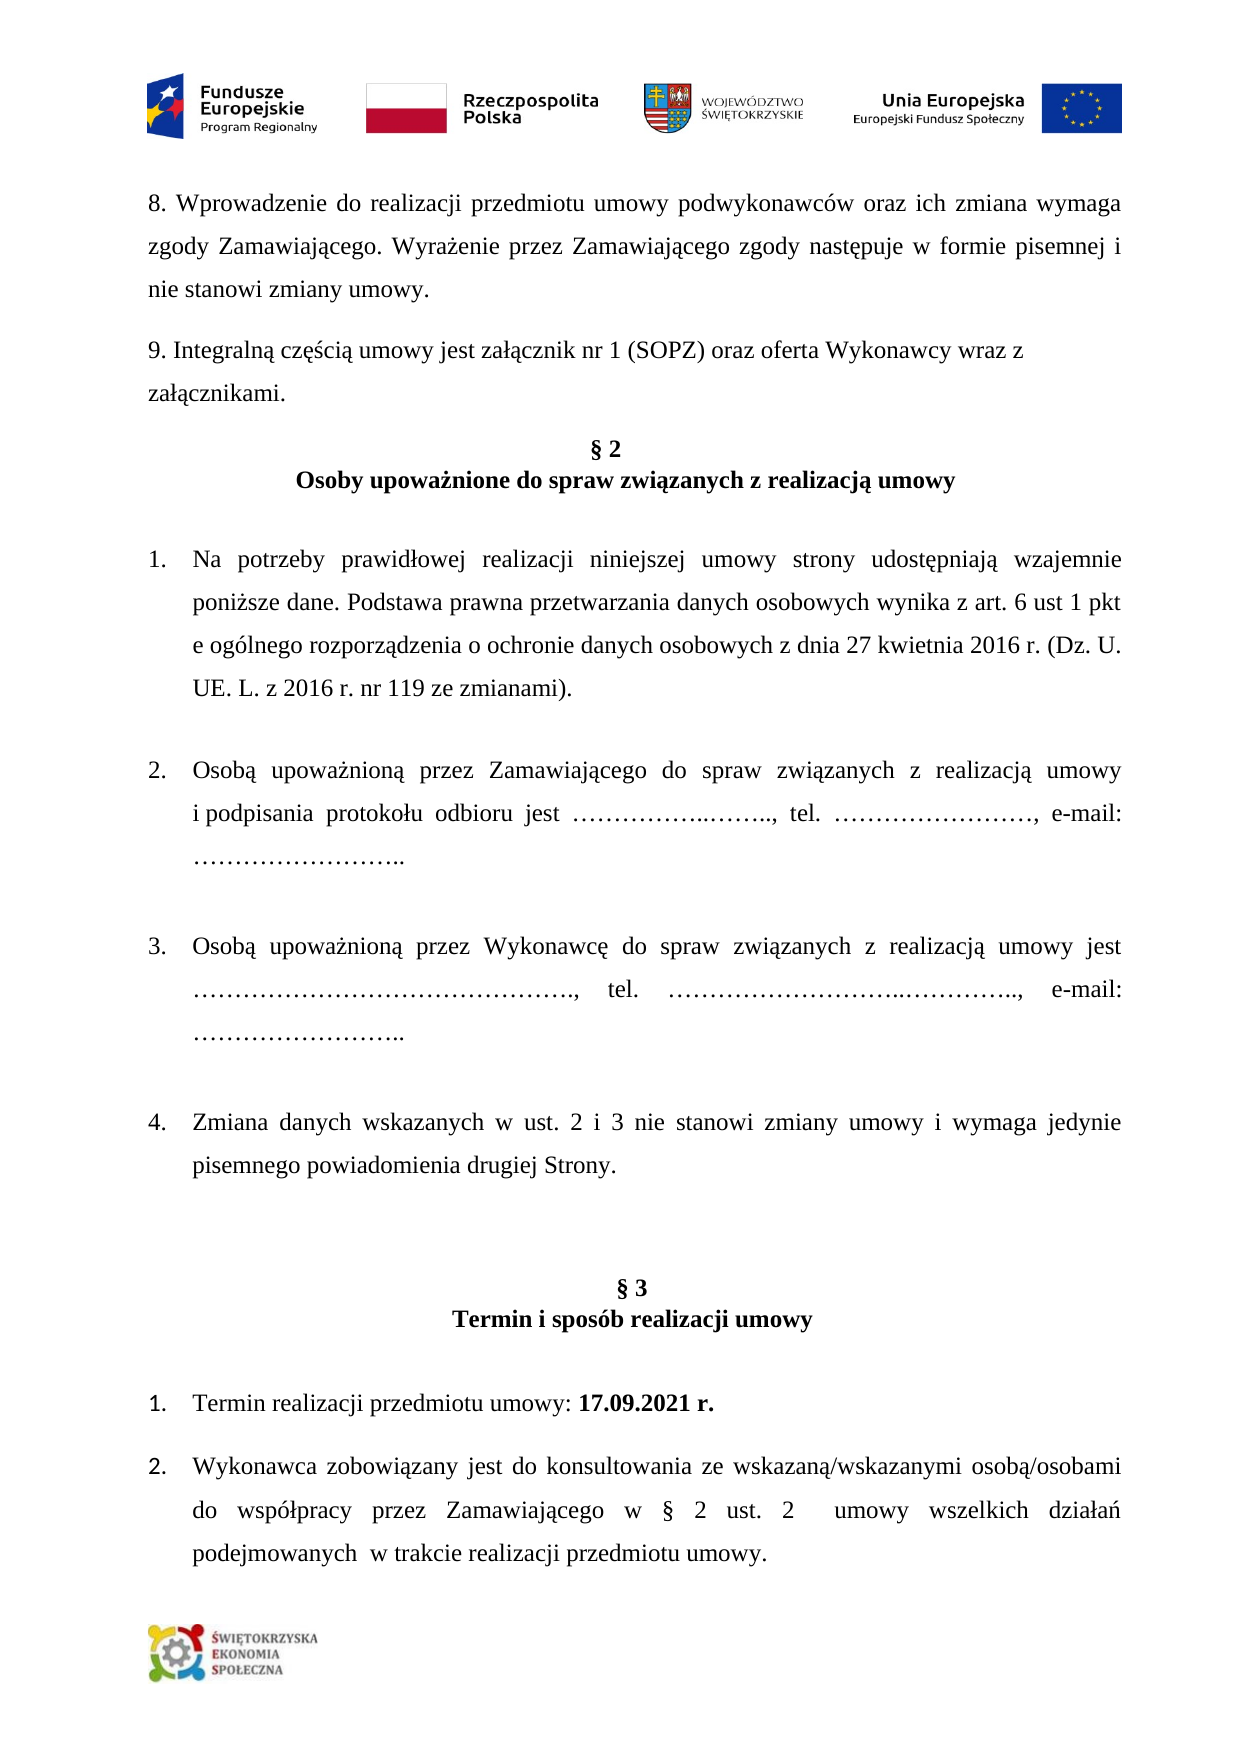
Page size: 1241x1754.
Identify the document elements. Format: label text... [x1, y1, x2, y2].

picture [147, 1624, 318, 1684]
subtitle § 3 Termin i sposób realizacji umowy [177, 1273, 1093, 1366]
list Osobą upoważnioną przez Wykonawcę do spraw związanych z realizacją umowy jest ………………………………………., tel. ………………………..………….., e-mail: …………………….. [148, 931, 1122, 1091]
list Na potrzeby prawidłowej realizacji niniejszej umowy strony udostępniają wzajemnie poniższe dane. Podstawa prawna przetwarzania danych osobowych wynika z art. 6 ust 1 pkt e ogólnego rozporządzenia o ochronie danych osobowych z dnia 27 kwietnia 2016 r. (Dz. U. UE. L. z 2016 r. nr 119 ze zmianami). [148, 544, 1122, 742]
list Zmiana danych wskazanych w ust. 2 i 3 nie stanowi zmiany umowy i wymaga jedynie pisemnego powiadomienia drugiej Strony. [148, 1107, 1122, 1178]
list Wykonawca zobowiązany jest do konsultowania ze wskazaną/wskazanymi osobą/osobami do współpracy przez Zamawiającego w § 2 ust. 2 umowy wszelkich działań podejmowanych w trakcie realizacji przedmiotu umowy. [148, 1450, 1122, 1567]
picture [147, 73, 317, 139]
picture [854, 73, 1122, 139]
picture [644, 73, 803, 139]
picture [366, 73, 598, 139]
list Termin realizacji przedmiotu umowy: 17.09.2021 r. [148, 1387, 1122, 1418]
list 9. Integralną częścią umowy jest załącznik nr 1 (SOPZ) oraz oferta Wykonawcy wraz z załącznikami. [148, 335, 1122, 407]
list Osobą upoważnioną przez Zamawiającego do spraw związanych z realizacją umowy i podpisania protokołu odbioru jest ……………..…….., tel. ……………………, e-mail: …………………….. [148, 755, 1122, 916]
text 8. Wprowadzenie do realizacji przedmiotu umowy podwykonawców oraz ich zmiana wymaga zgody Zamawiającego. Wyrażenie przez Zamawiającego zgody następuje w formie pisemnej i nie stanowi zmiany umowy. [148, 188, 1122, 303]
text § 2 Osoby upoważnione do spraw związanych z realizacją umowy [295, 434, 1122, 527]
